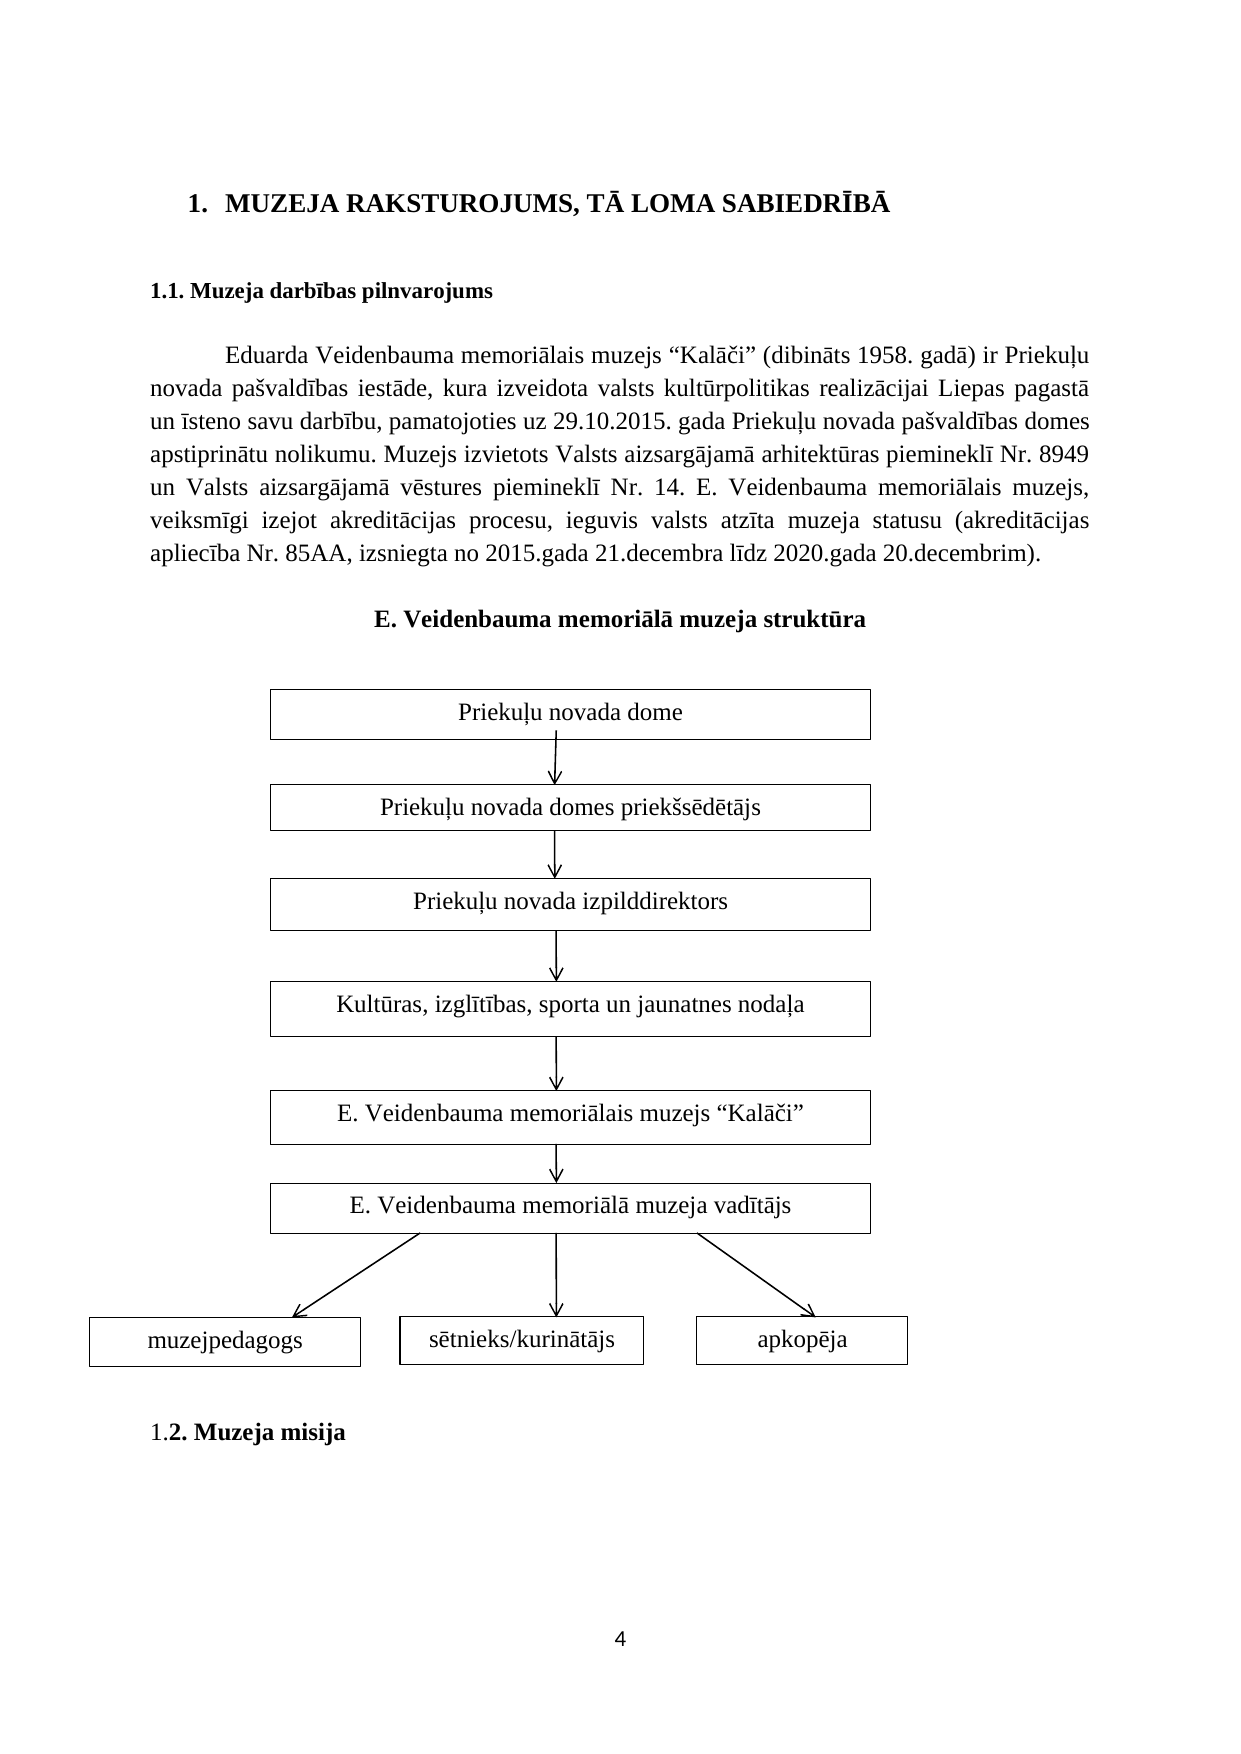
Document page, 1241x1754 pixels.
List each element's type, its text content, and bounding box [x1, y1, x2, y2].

subtitle MUZEJA RAKSTUROJUMS, TĀ LOMA SABIEDRĪBĀ [187, 187, 1090, 218]
text E. Veidenbauma memoriālā muzeja struktūra [150, 604, 1090, 633]
subtitle 1.2. Muzeja misija [150, 1417, 1090, 1446]
text Eduarda Veidenbauma memoriālais muzejs “Kalāči” (dibināts 1958. gadā) ir Priekuļu novada pašvaldības iestāde, kura izveidota valsts kultūrpolitikas realizācijai Liepas pagastā un īsteno savu darbību, pamatojoties uz 29.10.2015. gada Priekuļu novada pašvaldības domes apstiprinātu nolikumu. Muzejs izvietots Valsts aizsargājamā arhitektūras piemineklī Nr. 8949 un Valsts aizsargājamā vēstures piemineklī Nr. 14. E. Veidenbauma memoriālais muzejs, veiksmīgi izejot akreditācijas procesu, ieguvis valsts atzīta muzeja statusu (akreditācijas apliecība Nr. 85AA, izsniegta no 2015.gada 21.decembra līdz 2020.gada 20.decembrim). [150, 340, 1090, 567]
subtitle 1.1. Muzeja darbības pilnvarojums [150, 277, 1090, 303]
